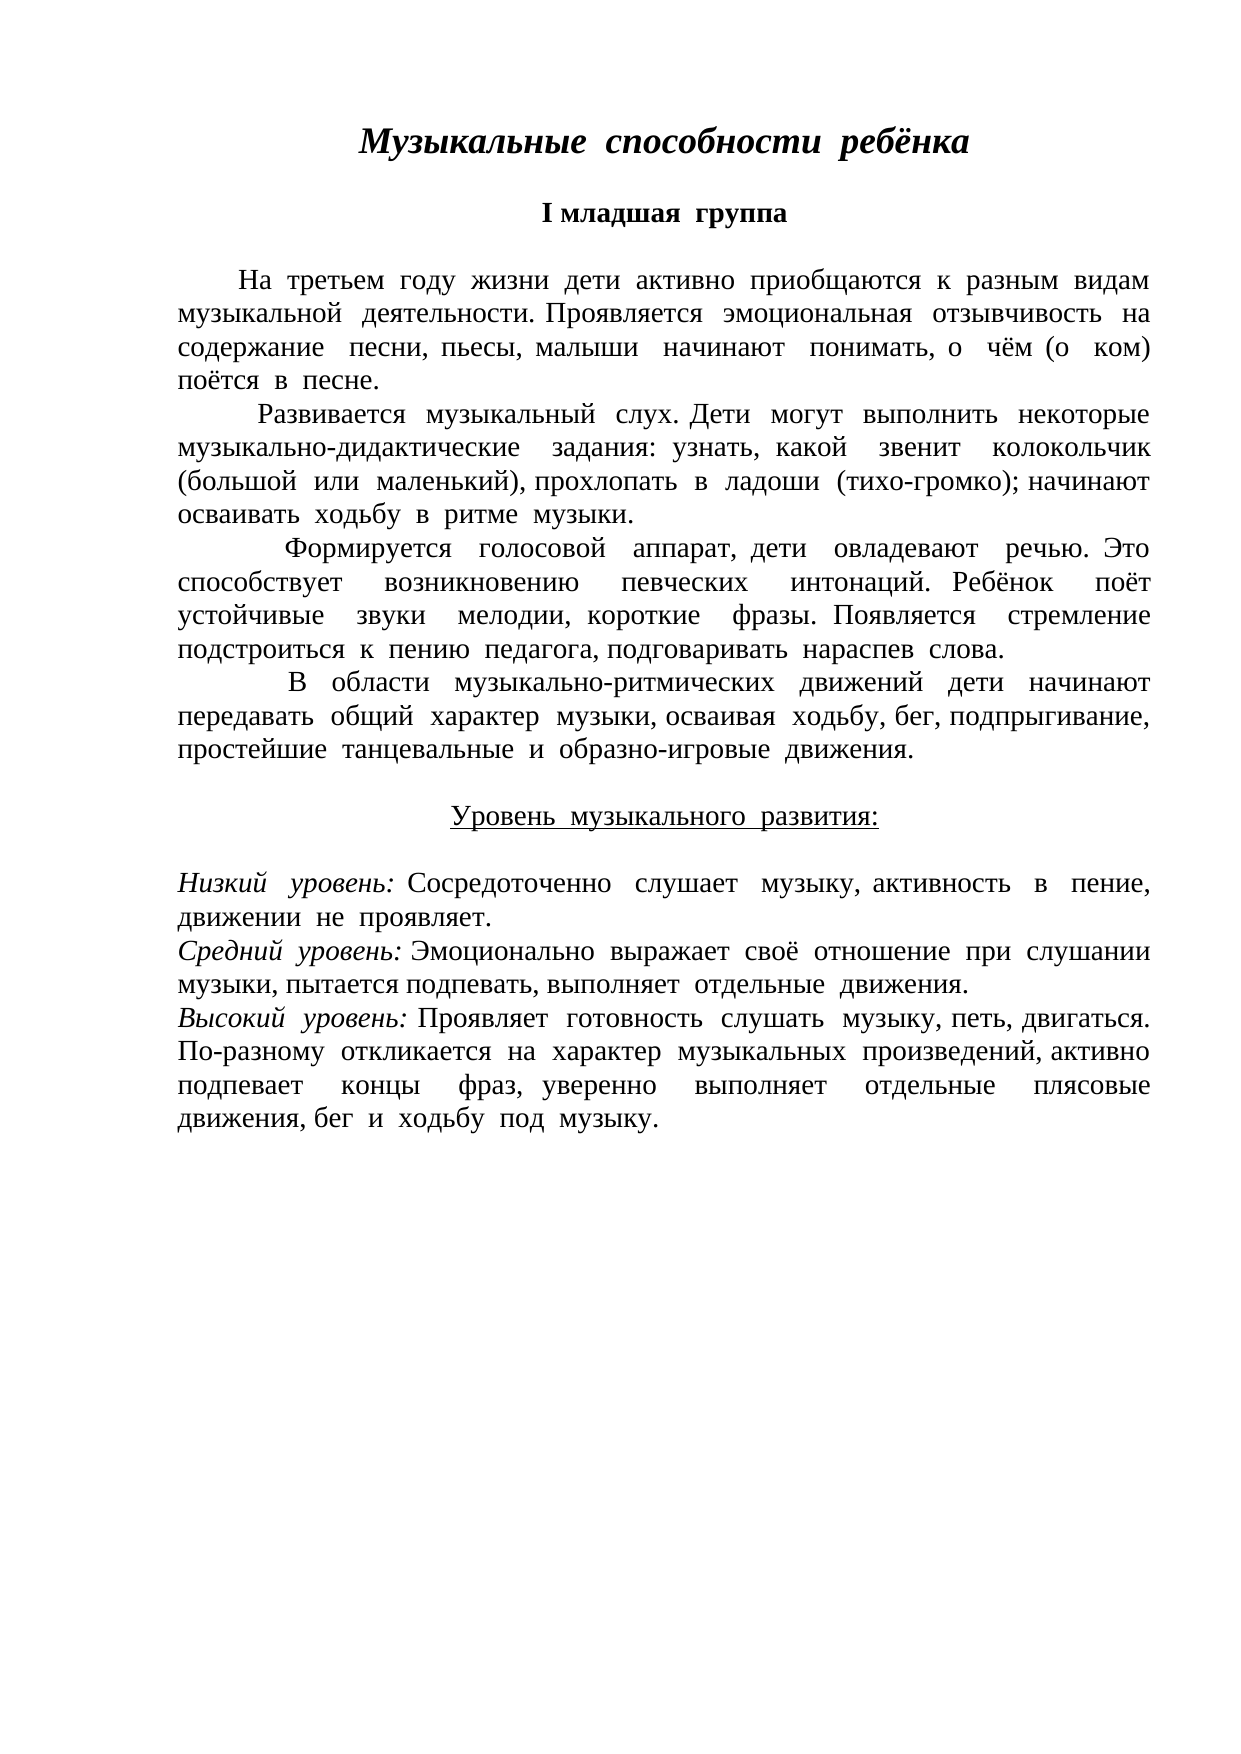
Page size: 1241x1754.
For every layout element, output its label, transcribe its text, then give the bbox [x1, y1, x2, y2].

text Формируется голосовой аппарат, дети овладевают речью. Это способствует возникновению певческих интонаций. Ребёнок поёт устойчивые звуки мелодии, короткие фразы. Появляется стремление подстроиться к пению педагога, подговаривать нараспев слова. [177, 530, 1152, 664]
text I младшая группа [177, 195, 1152, 228]
text Низкий уровень: Сосредоточенно слушает музыку, активность в пение, движении не проявляет. [177, 866, 1152, 933]
text Уровень музыкального развития: [177, 798, 1152, 832]
text На третьем году жизни дети активно приобщаются к разным видам музыкальной деятельности. Проявляется эмоциональная отзывчивость на содержание песни, пьесы, малыши начинают понимать, о чём (о ком) поётся в песне. [177, 262, 1152, 396]
text Средний уровень: Эмоционально выражает своё отношение при слушании музыки, пытается подпевать, выполняет отдельные движения. [177, 933, 1152, 1000]
text Музыкальные способности ребёнка [177, 118, 1152, 161]
text В области музыкально-ритмических движений дети начинают передавать общий характер музыки, осваивая ходьбу, бег, подпрыгивание, простейшие танцевальные и образно-игровые движения. [177, 664, 1152, 765]
text Развивается музыкальный слух. Дети могут выполнить некоторые музыкально-дидактические задания: узнать, какой звенит колокольчик (большой или маленький), прохлопать в ладоши (тихо-громко); начинают осваивать ходьбу в ритме музыки. [177, 396, 1152, 530]
text Высокий уровень: Проявляет готовность слушать музыку, петь, двигаться. По-разному откликается на характер музыкальных произведений, активно подпевает концы фраз, уверенно выполняет отдельные плясовые движения, бег и ходьбу под музыку. [177, 1000, 1152, 1134]
